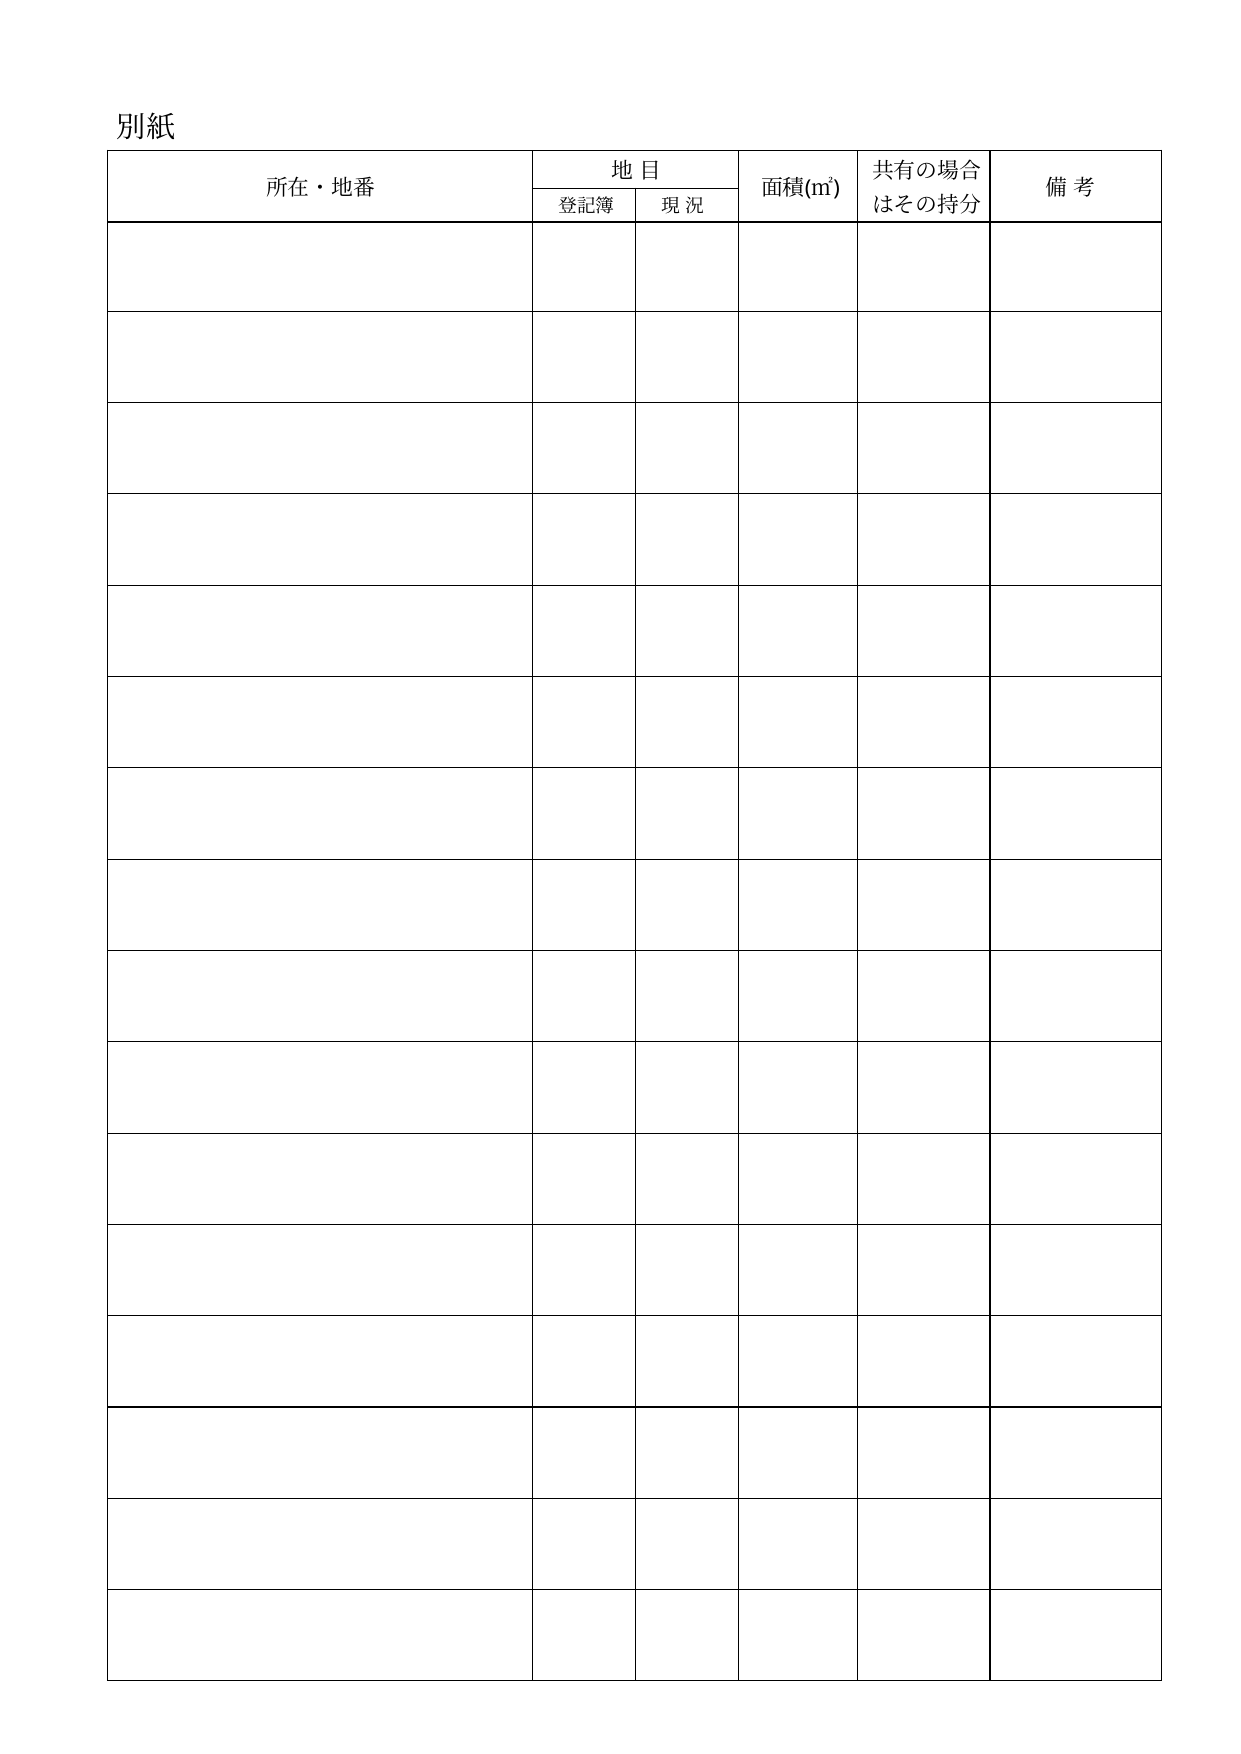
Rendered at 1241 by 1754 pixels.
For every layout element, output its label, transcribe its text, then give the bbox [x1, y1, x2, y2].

table_cell [533, 1408, 635, 1498]
table_cell [636, 951, 738, 1041]
table_header 地 目 [533, 151, 738, 187]
table_cell [636, 403, 738, 493]
table_cell [108, 860, 532, 950]
table_cell [858, 403, 989, 493]
table_cell [108, 1316, 532, 1406]
table_cell [739, 1408, 857, 1498]
text 別紙 [117, 104, 1090, 146]
table_cell [739, 1042, 857, 1132]
table_cell [636, 1134, 738, 1224]
table_cell [739, 586, 857, 676]
table_cell [739, 768, 857, 858]
table_cell [739, 677, 857, 767]
table_cell [636, 494, 738, 584]
table_cell 登記簿 [533, 189, 635, 221]
table_cell [108, 1499, 532, 1589]
table_cell [739, 494, 857, 584]
table_cell [636, 223, 738, 311]
table_cell [991, 677, 1161, 767]
table_cell [991, 951, 1161, 1041]
table_cell [636, 1225, 738, 1315]
table_cell [533, 223, 635, 311]
table_cell [858, 223, 989, 311]
table_cell [636, 312, 738, 402]
table_cell [108, 403, 532, 493]
table_cell [739, 403, 857, 493]
table_cell [858, 1590, 989, 1680]
table_cell [739, 1590, 857, 1680]
table_cell [991, 860, 1161, 950]
table_cell [739, 223, 857, 311]
table_cell [858, 1225, 989, 1315]
table_cell [533, 1134, 635, 1224]
table_cell [858, 312, 989, 402]
table_cell [636, 1499, 738, 1589]
table_cell [636, 1590, 738, 1680]
table_cell [108, 951, 532, 1041]
table_cell [991, 1134, 1161, 1224]
table_cell [533, 1042, 635, 1132]
table_cell [739, 860, 857, 950]
table_cell [636, 768, 738, 858]
table_cell [858, 586, 989, 676]
table_cell [991, 494, 1161, 584]
table_cell [108, 768, 532, 858]
table_cell [108, 1042, 532, 1132]
table_cell [858, 951, 989, 1041]
table_cell [739, 1316, 857, 1406]
table_cell [636, 1042, 738, 1132]
table_cell [533, 1590, 635, 1680]
table_cell [533, 403, 635, 493]
table_header 所在・地番 [108, 151, 532, 221]
table_cell [858, 1408, 989, 1498]
table_cell [739, 1225, 857, 1315]
table_cell [991, 403, 1161, 493]
table_cell [858, 860, 989, 950]
table_cell [858, 1042, 989, 1132]
table_cell [991, 223, 1161, 311]
table_cell [108, 494, 532, 584]
table_cell [108, 1408, 532, 1498]
table_cell [991, 768, 1161, 858]
table_header 備 考 [991, 151, 1161, 221]
table_cell [858, 1134, 989, 1224]
table_cell [858, 1316, 989, 1406]
table_cell [991, 1042, 1161, 1132]
table_cell [533, 1499, 635, 1589]
table_cell [991, 312, 1161, 402]
table_cell [858, 768, 989, 858]
table_cell [108, 223, 532, 311]
table_cell [533, 951, 635, 1041]
table_cell [858, 1499, 989, 1589]
table_cell [991, 1408, 1161, 1498]
table_cell [739, 312, 857, 402]
table_cell [108, 312, 532, 402]
table_header 共有の場合はその持分 [858, 151, 989, 221]
table_cell [108, 586, 532, 676]
table_header 面積(㎡) [739, 151, 857, 221]
table_cell [991, 586, 1161, 676]
table_cell [739, 951, 857, 1041]
table_cell [533, 312, 635, 402]
table_cell [636, 677, 738, 767]
table_cell [991, 1225, 1161, 1315]
table_cell [108, 1134, 532, 1224]
table_cell [991, 1316, 1161, 1406]
table_cell [533, 677, 635, 767]
table_cell [533, 586, 635, 676]
table_cell [108, 1590, 532, 1680]
table_cell [636, 1316, 738, 1406]
table_cell [858, 677, 989, 767]
table_cell [636, 1408, 738, 1498]
table_cell [739, 1134, 857, 1224]
table_cell [636, 586, 738, 676]
table_cell [991, 1499, 1161, 1589]
table_cell [636, 860, 738, 950]
table_cell [739, 1499, 857, 1589]
table_cell [858, 494, 989, 584]
table_cell [108, 677, 532, 767]
table_cell [533, 860, 635, 950]
table_cell [533, 1316, 635, 1406]
table_cell [533, 1225, 635, 1315]
table_cell [991, 1590, 1161, 1680]
table_cell 現 況 [636, 189, 738, 221]
table_cell [533, 768, 635, 858]
table_cell [533, 494, 635, 584]
table_cell [108, 1225, 532, 1315]
